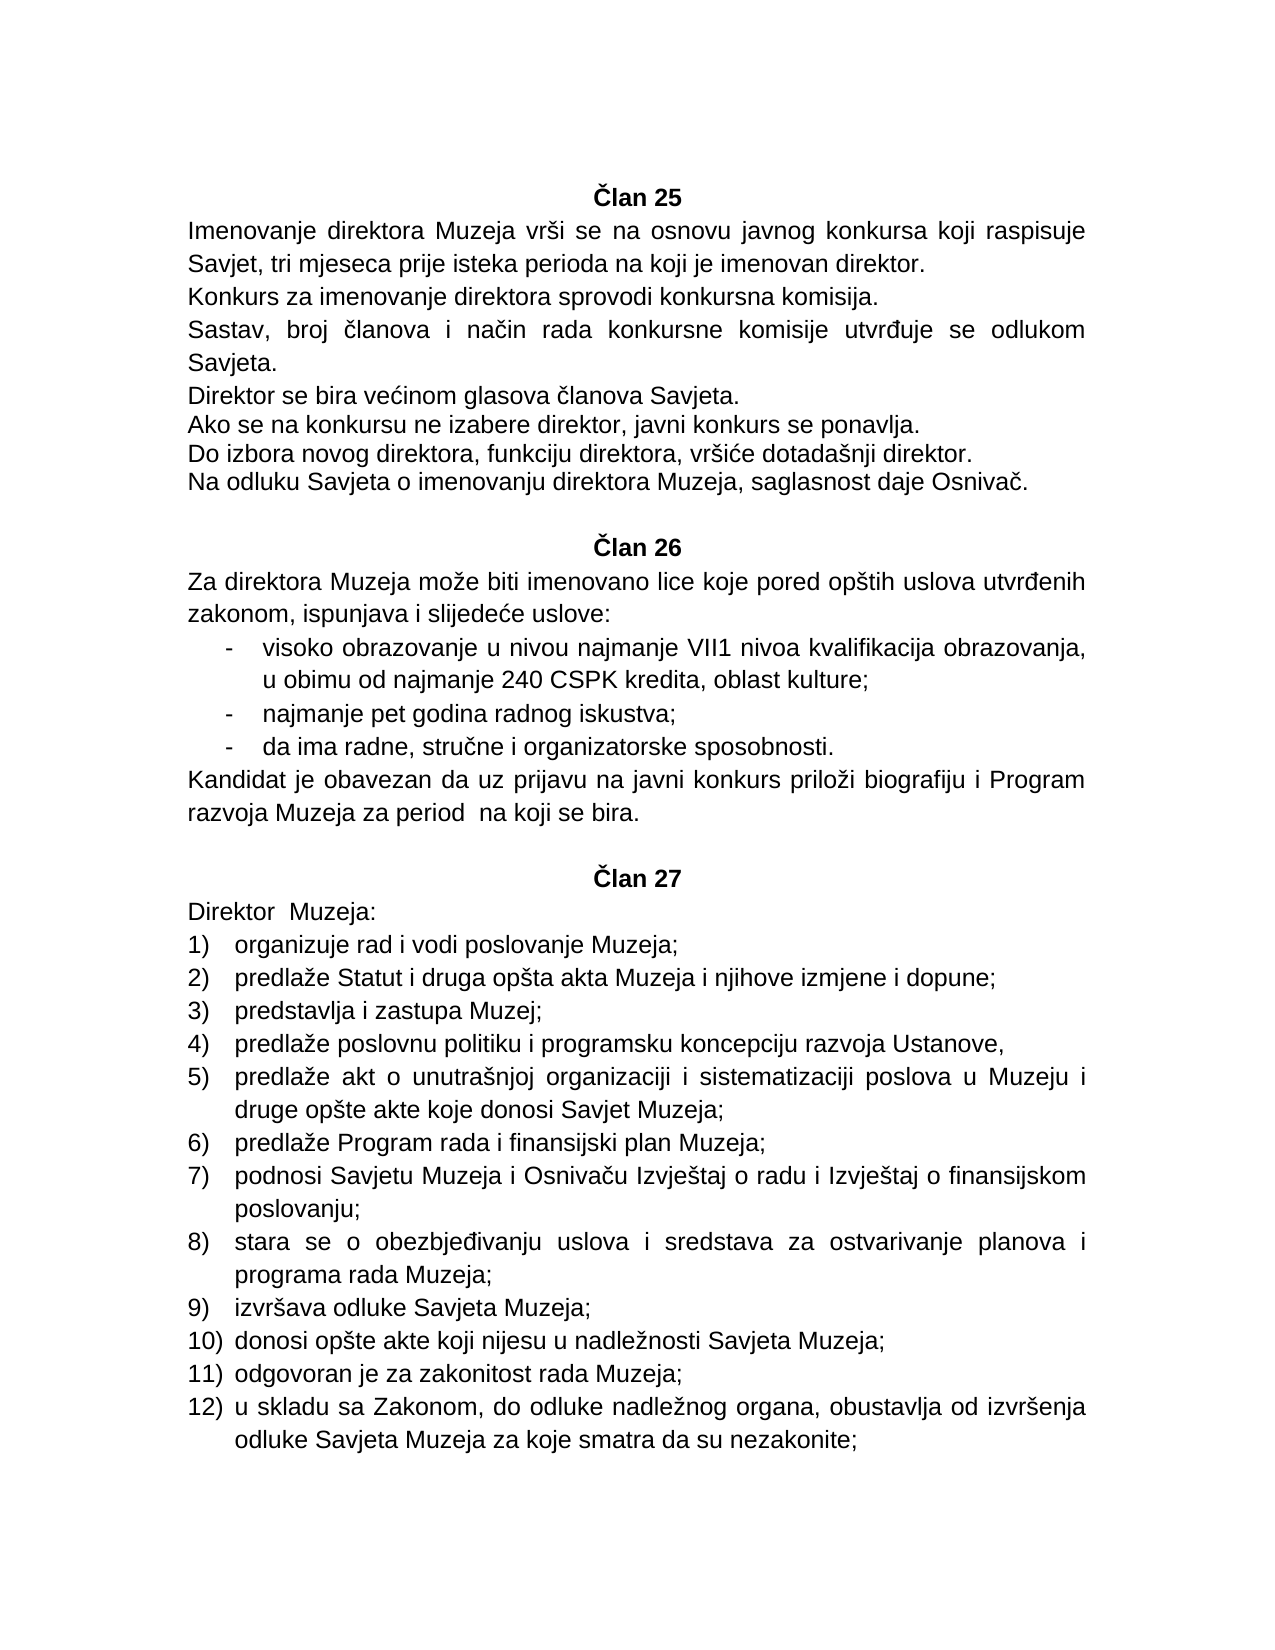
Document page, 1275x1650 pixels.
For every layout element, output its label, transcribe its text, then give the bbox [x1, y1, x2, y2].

list najmanje pet godina radnog iskustva; [225, 698, 1087, 727]
text Za direktora Muzeja može biti imenovano lice koje pored opštih uslova utvrđenih zakonom, ispunjava i slijedeće uslove: [187, 566, 1087, 628]
list u skladu sa Zakonom, do odluke nadležnog organa, obustavlja od izvršenja odluke Savjeta Muzeja za koje smatra da su nezakonite; [187, 1392, 1087, 1454]
list podnosi Savjetu Muzeja i Osnivaču Izvještaj o radu i Izvještaj o finansijskom poslovanju; [187, 1161, 1087, 1223]
text Konkurs za imenovanje direktora sprovodi konkursna komisija. [187, 282, 1087, 311]
list donosi opšte akte koji nijesu u nadležnosti Savjeta Muzeja; [187, 1326, 1087, 1355]
list predstavlja i zastupa Muzej; [187, 996, 1087, 1024]
text Direktor se bira većinom glasova članova Savjeta. [187, 381, 1087, 410]
text Član 27 [187, 864, 1087, 892]
text Sastav, broj članova i način rada konkursne komisije utvrđuje se odlukom Savjeta. [187, 315, 1087, 377]
list predlaže poslovnu politiku i programsku koncepciju razvoja Ustanove, [187, 1029, 1087, 1057]
text Kandidat je obavezan da uz prijavu na javni konkurs priloži biografiju i Program razvoja Muzeja za period na koji se bira. [187, 764, 1087, 826]
text Na odluku Savjeta o imenovanju direktora Muzeja, saglasnost daje Osnivač. [187, 467, 1087, 496]
list odgovoran je za zakonitost rada Muzeja; [187, 1359, 1087, 1388]
list visoko obrazovanje u nivou najmanje VII1 nivoa kvalifikacija obrazovanja, u obimu od najmanje 240 CSPK kredita, oblast kulture; [225, 632, 1087, 694]
text Do izbora novog direktora, funkciju direktora, vršiće dotadašnji direktor. [187, 439, 1087, 467]
text Direktor Muzeja: [187, 897, 1087, 925]
text Član 26 [187, 533, 1087, 562]
list da ima radne, stručne i organizatorske sposobnosti. [225, 732, 1087, 760]
list predlaže akt o unutrašnjoj organizaciji i sistematizaciji poslova u Muzeju i druge opšte akte koje donosi Savjet Muzeja; [187, 1062, 1087, 1123]
text Imenovanje direktora Muzeja vrši se na osnovu javnog konkursa koji raspisuje Savjet, tri mjeseca prije isteka perioda na koji je imenovan direktor. [187, 216, 1087, 278]
list organizuje rad i vodi poslovanje Muzeja; [187, 930, 1087, 958]
list predlaže Statut i druga opšta akta Muzeja i njihove izmjene i dopune; [187, 963, 1087, 991]
list stara se o obezbjeđivanju uslova i sredstava za ostvarivanje planova i programa rada Muzeja; [187, 1227, 1087, 1289]
text Član 25 [187, 183, 1087, 212]
list predlaže Program rada i finansijski plan Muzeja; [187, 1128, 1087, 1157]
text Ako se na konkursu ne izabere direktor, javni konkurs se ponavlja. [187, 410, 1087, 439]
list izvršava odluke Savjeta Muzeja; [187, 1293, 1087, 1322]
